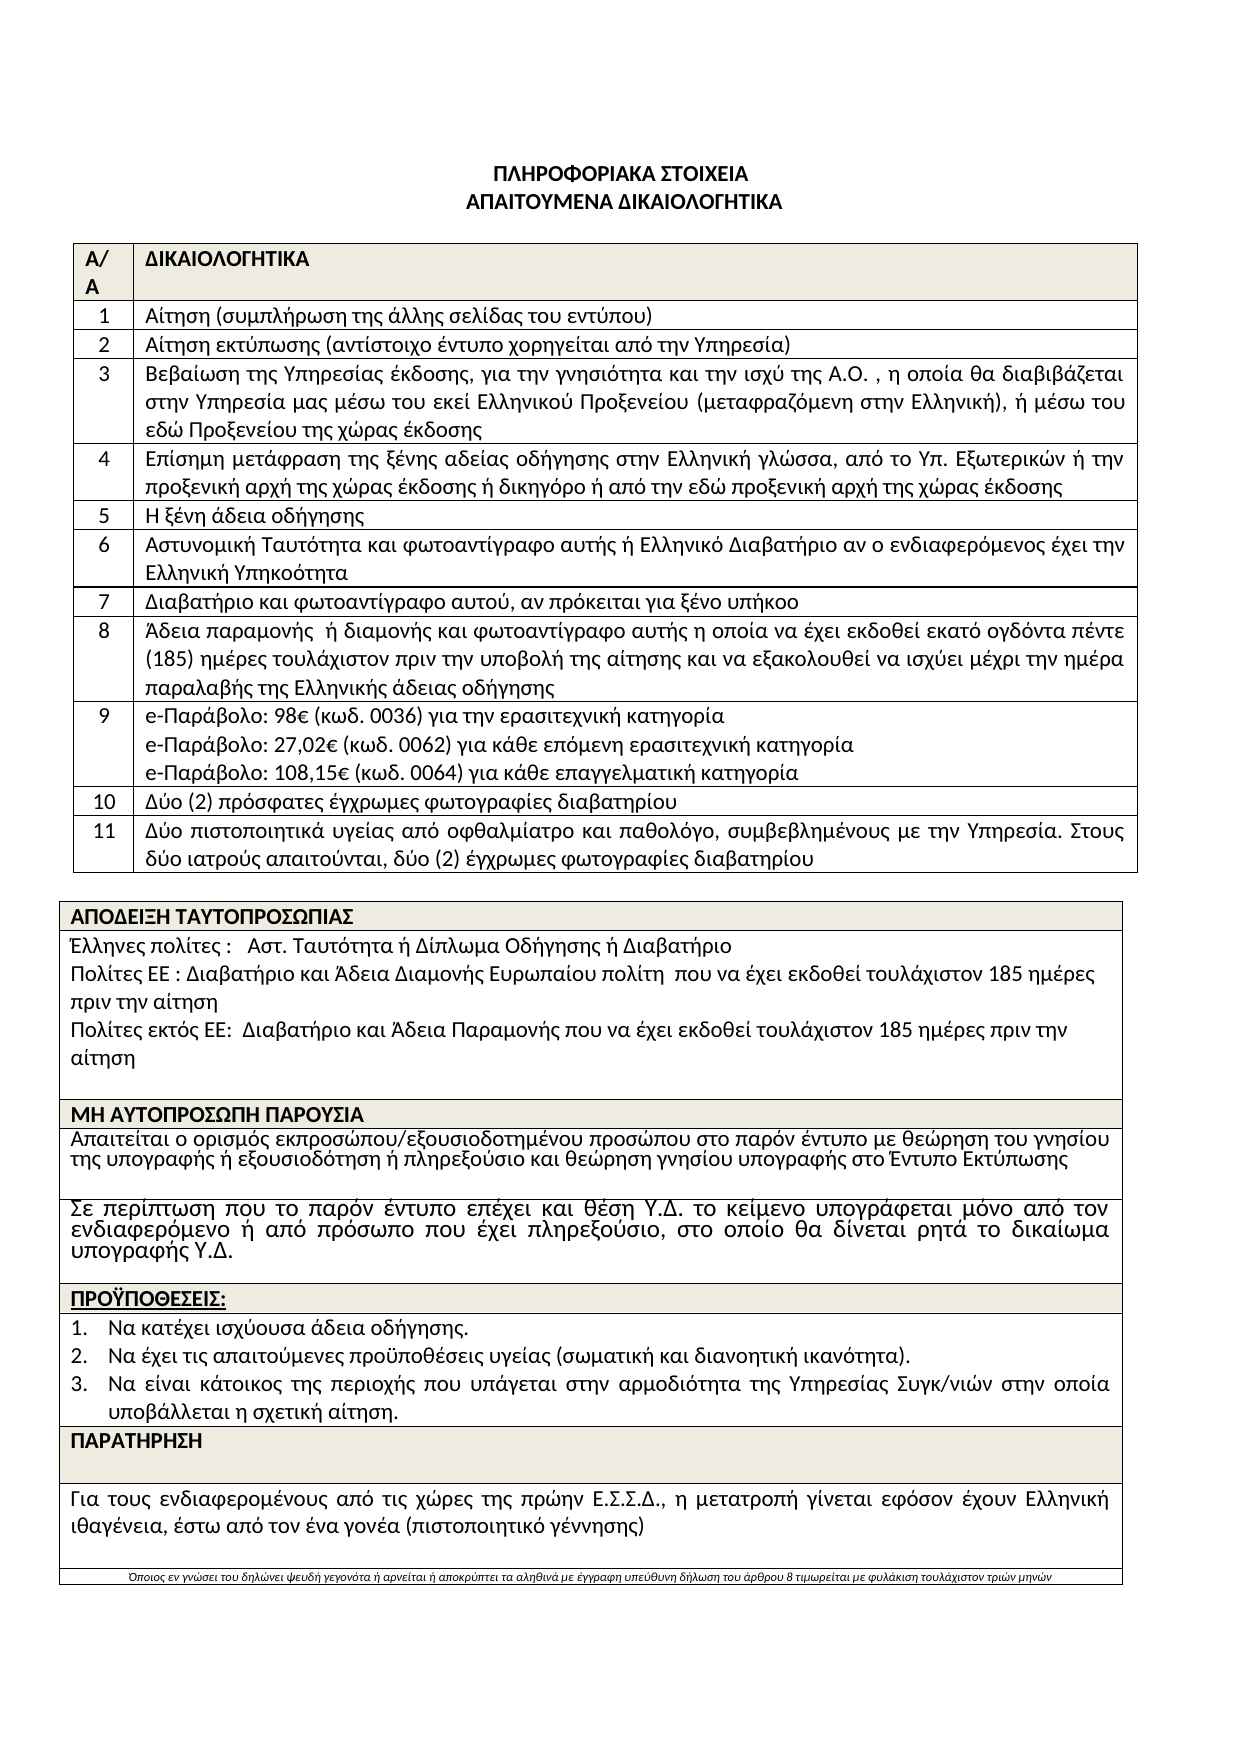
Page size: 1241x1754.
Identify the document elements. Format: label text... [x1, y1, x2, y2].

table_cell ΜΗ ΑΥΤΟΠΡΟΣΩΠΗ ΠΑΡΟΥΣΙΑ [60, 1100, 1122, 1128]
table_header Α/Α [74, 244, 133, 300]
table_cell Αίτηση εκτύπωσης (αντίστοιχο έντυπο χορηγείται από την Υπηρεσία) [134, 330, 1137, 358]
text ΑΠΑΙΤΟΥΜΕΝΑ ΔΙΚΑΙΟΛΟΓΗΤΙΚΑ [59, 187, 1189, 215]
table_cell Όποιος εν γνώσει του δηλώνει ψευδή γεγονότα ή αρνείται ή αποκρύπτει τα αληθινά µε έγγραφη υπεύθυνη δήλωση του άρθρου 8 τιµωρείται µε φυλάκιση τουλάχιστον τριών µηνών [60, 1569, 1122, 1584]
table_cell Βεβαίωση της Υπηρεσίας έκδοσης, για την γνησιότητα και την ισχύ της Α.Ο. , η οποία θα διαβιβάζεται στην Υπηρεσία μας μέσω του εκεί Ελληνικού Προξενείου (μεταφραζόμενη στην Ελληνική), ή μέσω του εδώ Προξενείου της χώρας έκδοσης [134, 359, 1137, 443]
table_cell Σε περίπτωση που το παρόν έντυπο επέχει και θέση Υ.Δ. το κείμενο υπογράφεται μόνο από τον ενδιαφερόμενο ή από πρόσωπο που έχει πληρεξούσιο, στο οποίο θα δίνεται ρητά το δικαίωμα υπογραφής Υ.Δ. [60, 1200, 1122, 1283]
text ΠΛΗΡΟΦΟΡΙΑΚΑ ΣΤΟΙΧΕΙΑ [59, 159, 1182, 187]
table_cell ΠΡΟΫΠΟΘΕΣΕΙΣ: [60, 1284, 1122, 1312]
table_cell Για τους ενδιαφερομένους από τις χώρες της πρώην Ε.Σ.Σ.Δ., η μετατροπή γίνεται εφόσον έχουν Ελληνική ιθαγένεια, έστω από τον ένα γονέα (πιστοποιητικό γέννησης) [60, 1484, 1122, 1568]
table_cell Η ξένη άδεια οδήγησης [134, 501, 1137, 529]
table_cell ΠΑΡΑΤΗΡΗΣΗ [60, 1427, 1122, 1483]
table_cell 11 [74, 816, 133, 872]
table_header ΑΠΟΔΕΙΞΗ ΤΑΥΤΟΠΡΟΣΩΠΙΑΣ [60, 902, 1122, 930]
table_cell e-Παράβολο: 98€ (κωδ. 0036) για την ερασιτεχνική κατηγορία e-Παράβολο: 27,02€ (κωδ. 0062) για κάθε επόμενη ερασιτεχνική κατηγορία e-Παράβολο: 108,15€ (κωδ. 0064) για κάθε επαγγελματική κατηγορία [134, 702, 1137, 786]
table_cell Να κατέχει ισχύουσα άδεια οδήγησης. Να έχει τις απαιτούμενες προϋποθέσεις υγείας (σωματική και διανοητική ικανότητα). Να είναι κάτοικος της περιοχής που υπάγεται στην αρμοδιότητα της Υπηρεσίας Συγκ/νιών στην οποία υποβάλλεται η σχετική αίτηση. [60, 1314, 1122, 1426]
table_cell 8 [74, 617, 133, 701]
table_cell 5 [74, 501, 133, 529]
table_cell Έλληνες πολίτες : Αστ. Ταυτότητα ή Δίπλωμα Οδήγησης ή Διαβατήριο Πολίτες ΕΕ : Διαβατήριο και Άδεια Διαμονής Ευρωπαίου πολίτη που να έχει εκδοθεί τουλάχιστον 185 ημέρες πριν την αίτηση Πολίτες εκτός ΕΕ: Διαβατήριο και Άδεια Παραμονής που να έχει εκδοθεί τουλάχιστον 185 ημέρες πριν την αίτηση [60, 931, 1122, 1099]
table_header ΔΙΚΑΙΟΛΟΓΗΤΙΚΑ [134, 244, 1137, 300]
table_cell Απαιτείται ο ορισμός εκπροσώπου/εξουσιοδοτημένου προσώπου στο παρόν έντυπο με θεώρηση του γνησίου της υπογραφής ή εξουσιοδότηση ή πληρεξούσιο και θεώρηση γνησίου υπογραφής στο Έντυπο Εκτύπωσης [60, 1129, 1122, 1199]
table_cell Αστυνομική Ταυτότητα και φωτοαντίγραφο αυτής ή Ελληνικό Διαβατήριο αν ο ενδιαφερόμενος έχει την Ελληνική Υπηκοότητα [134, 530, 1137, 586]
table_cell Διαβατήριο και φωτοαντίγραφο αυτού, αν πρόκειται για ξένο υπήκοο [134, 588, 1137, 616]
table_cell 9 [74, 702, 133, 786]
table_cell Επίσημη μετάφραση της ξένης αδείας οδήγησης στην Ελληνική γλώσσα, από το Υπ. Εξωτερικών ή την προξενική αρχή της χώρας έκδοσης ή δικηγόρο ή από την εδώ προξενική αρχή της χώρας έκδοσης [134, 444, 1137, 500]
table_cell 2 [74, 330, 133, 358]
table_cell 6 [74, 530, 133, 586]
table_cell Δύο πιστοποιητικά υγείας από οφθαλμίατρο και παθολόγο, συμβεβλημένους με την Υπηρεσία. Στους δύο ιατρούς απαιτούνται, δύο (2) έγχρωμες φωτογραφίες διαβατηρίου [134, 816, 1137, 872]
table_cell 3 [74, 359, 133, 443]
table_cell Δύο (2) πρόσφατες έγχρωμες φωτογραφίες διαβατηρίου [134, 787, 1137, 815]
table_cell Άδεια παραμονής ή διαμονής και φωτοαντίγραφο αυτής η οποία να έχει εκδοθεί εκατό ογδόντα πέντε (185) ημέρες τουλάχιστον πριν την υποβολή της αίτησης και να εξακολουθεί να ισχύει μέχρι την ημέρα παραλαβής της Ελληνικής άδειας οδήγησης [134, 617, 1137, 701]
table_cell 4 [74, 444, 133, 500]
table_cell 7 [74, 588, 133, 616]
table_cell 10 [74, 787, 133, 815]
table_cell 1 [74, 301, 133, 329]
table_cell Αίτηση (συμπλήρωση της άλλης σελίδας του εντύπου) [134, 301, 1137, 329]
